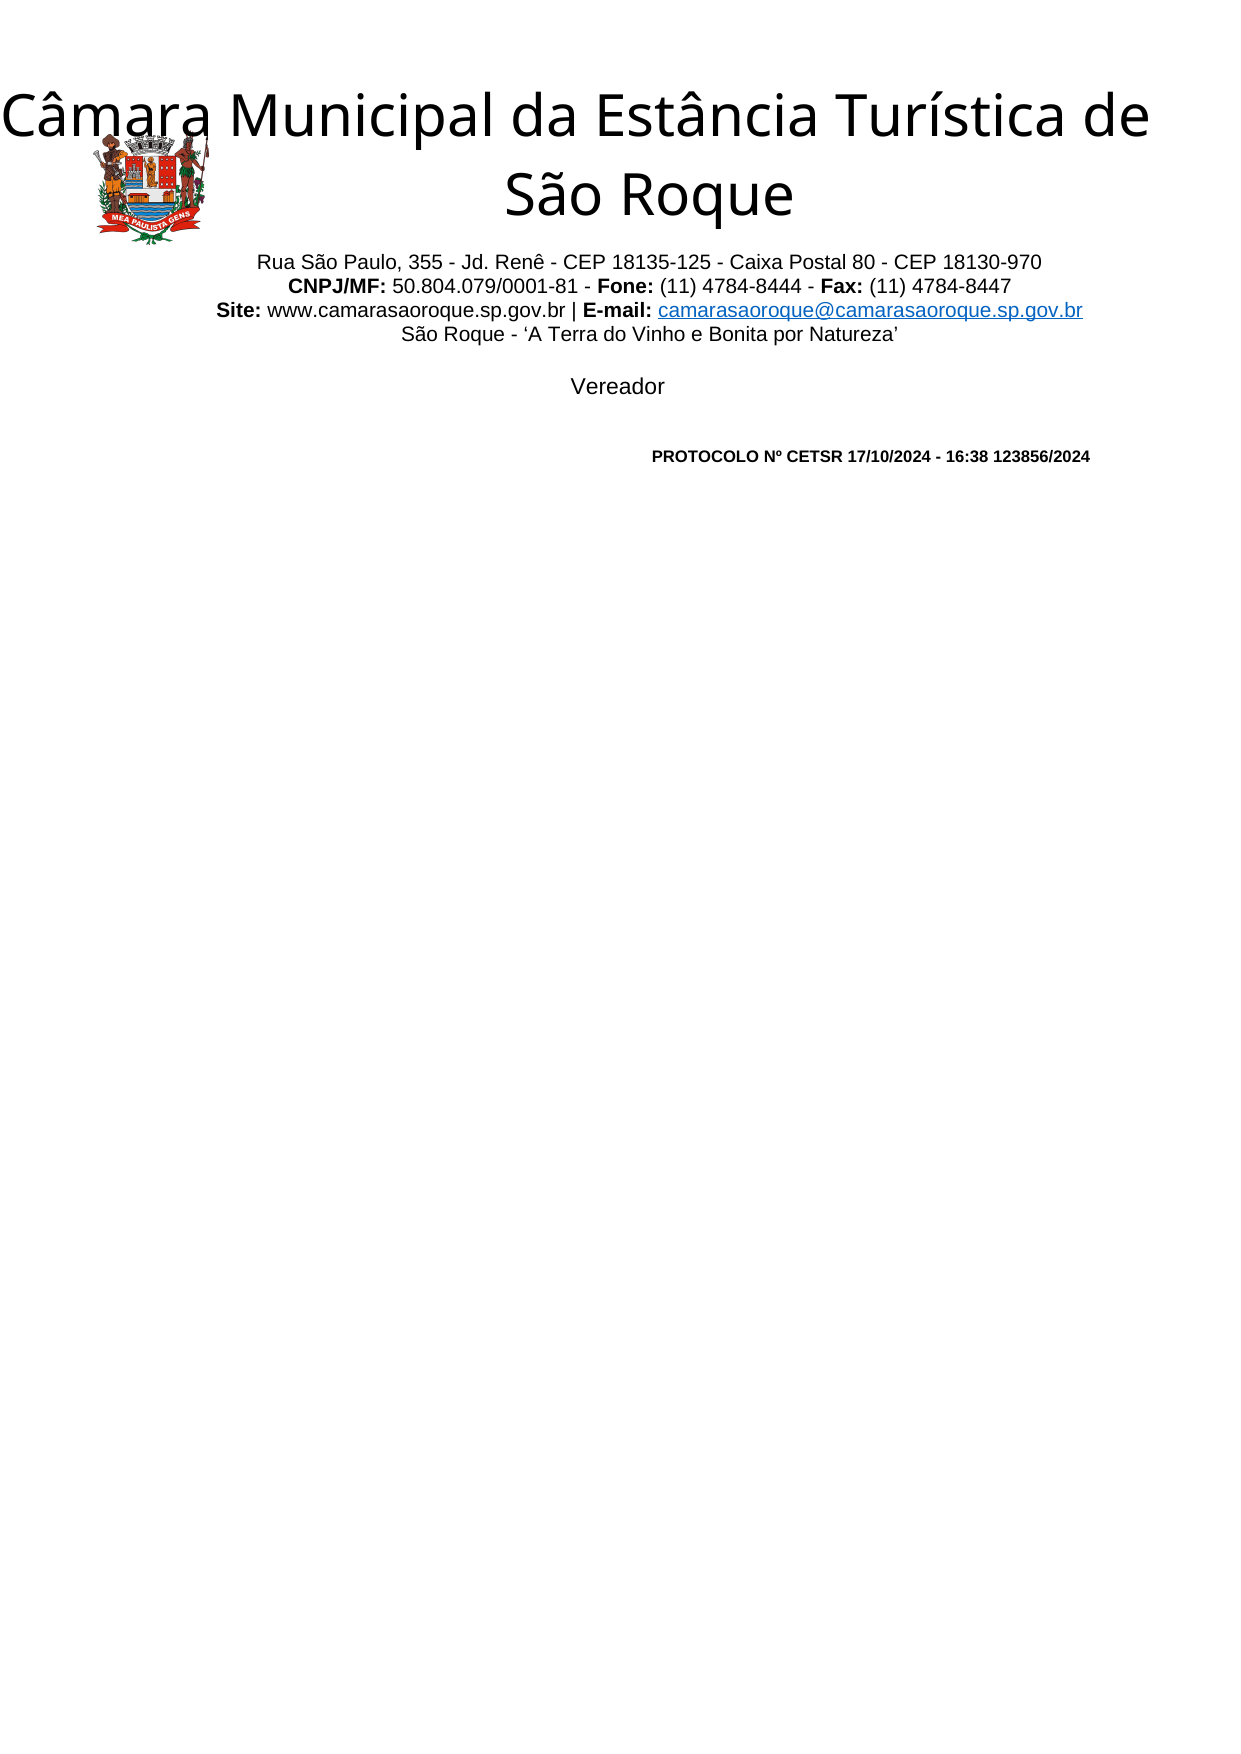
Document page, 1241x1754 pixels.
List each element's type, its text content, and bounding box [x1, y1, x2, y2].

picture [93, 130, 209, 245]
subtitle Vereador [150, 373, 1085, 400]
text PROTOCOLO Nº CETSR 17/10/2024 - 16:38 123856/2024 [150, 447, 1090, 466]
